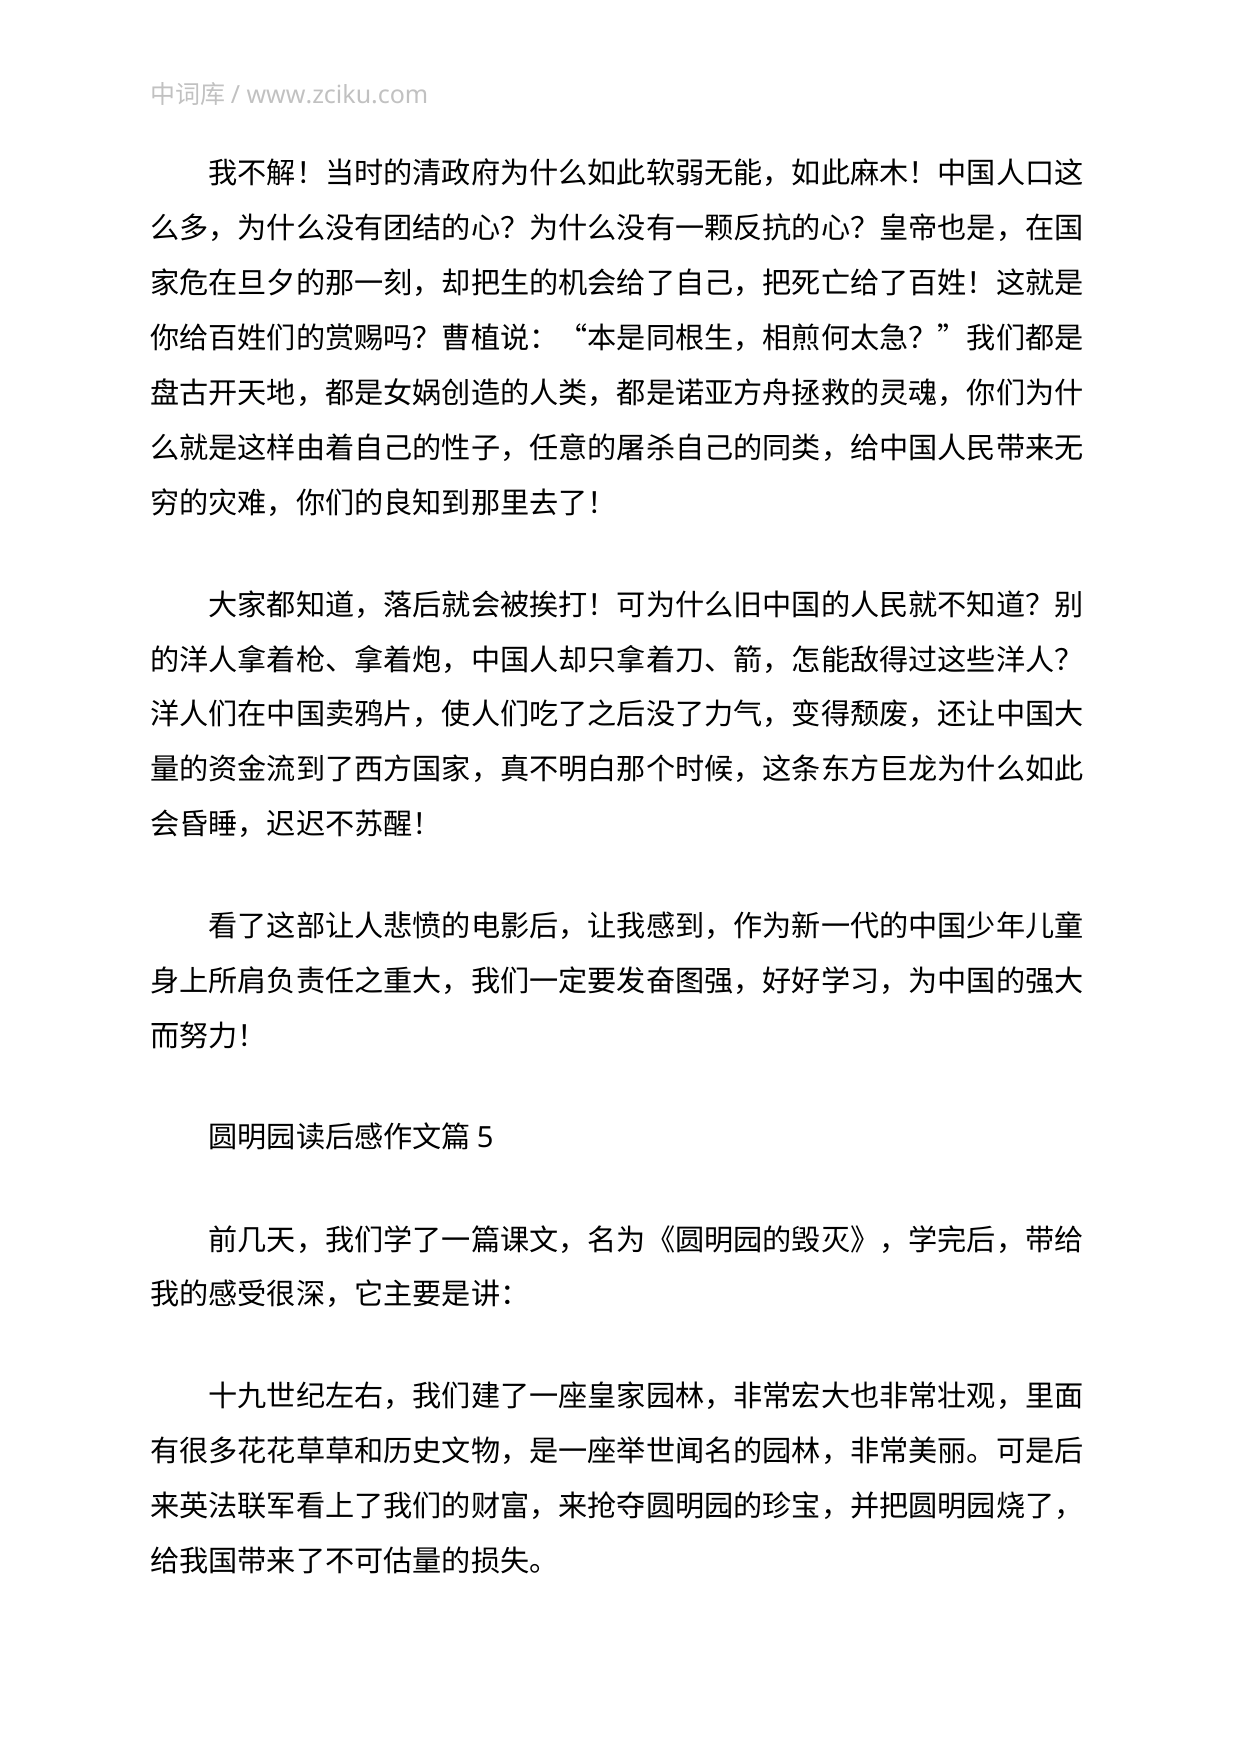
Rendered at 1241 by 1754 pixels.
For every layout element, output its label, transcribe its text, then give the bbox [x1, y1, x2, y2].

text 看了这部让人悲愤的电影后，让我感到，作为新一代的中国少年儿童身上所肩负责任之重大，我们一定要发奋图强，好好学习，为中国的强大而努力！ [150, 902, 1090, 1054]
text 大家都知道，落后就会被挨打！可为什么旧中国的人民就不知道？别的洋人拿着枪、拿着炮，中国人却只拿着刀、箭，怎能敌得过这些洋人？洋人们在中国卖鸦片，使人们吃了之后没了力气，变得颓废，还让中国大量的资金流到了西方国家，真不明白那个时候，这条东方巨龙为什么如此会昏睡，迟迟不苏醒！ [150, 581, 1090, 843]
text 圆明园读后感作文篇5 [150, 1114, 1090, 1156]
text 前几天，我们学了一篇课文，名为《圆明园的毁灭》，学完后，带给我的感受很深，它主要是讲： [150, 1216, 1090, 1313]
text 十九世纪左右，我们建了一座皇家园林，非常宏大也非常壮观，里面有很多花花草草和历史文物，是一座举世闻名的园林，非常美丽。可是后来英法联军看上了我们的财富，来抢夺圆明园的珍宝，并把圆明园烧了，给我国带来了不可估量的损失。 [150, 1373, 1090, 1580]
text 我不解！当时的清政府为什么如此软弱无能，如此麻木！中国人口这么多，为什么没有团结的心？为什么没有一颗反抗的心？皇帝也是，在国家危在旦夕的那一刻，却把生的机会给了自己，把死亡给了百姓！这就是你给百姓们的赏赐吗？曹植说：“本是同根生，相煎何太急？”我们都是盘古开天地，都是女娲创造的人类，都是诺亚方舟拯救的灵魂，你们为什么就是这样由着自己的性子，任意的屠杀自己的同类，给中国人民带来无穷的灾难，你们的良知到那里去了！ [150, 150, 1090, 522]
